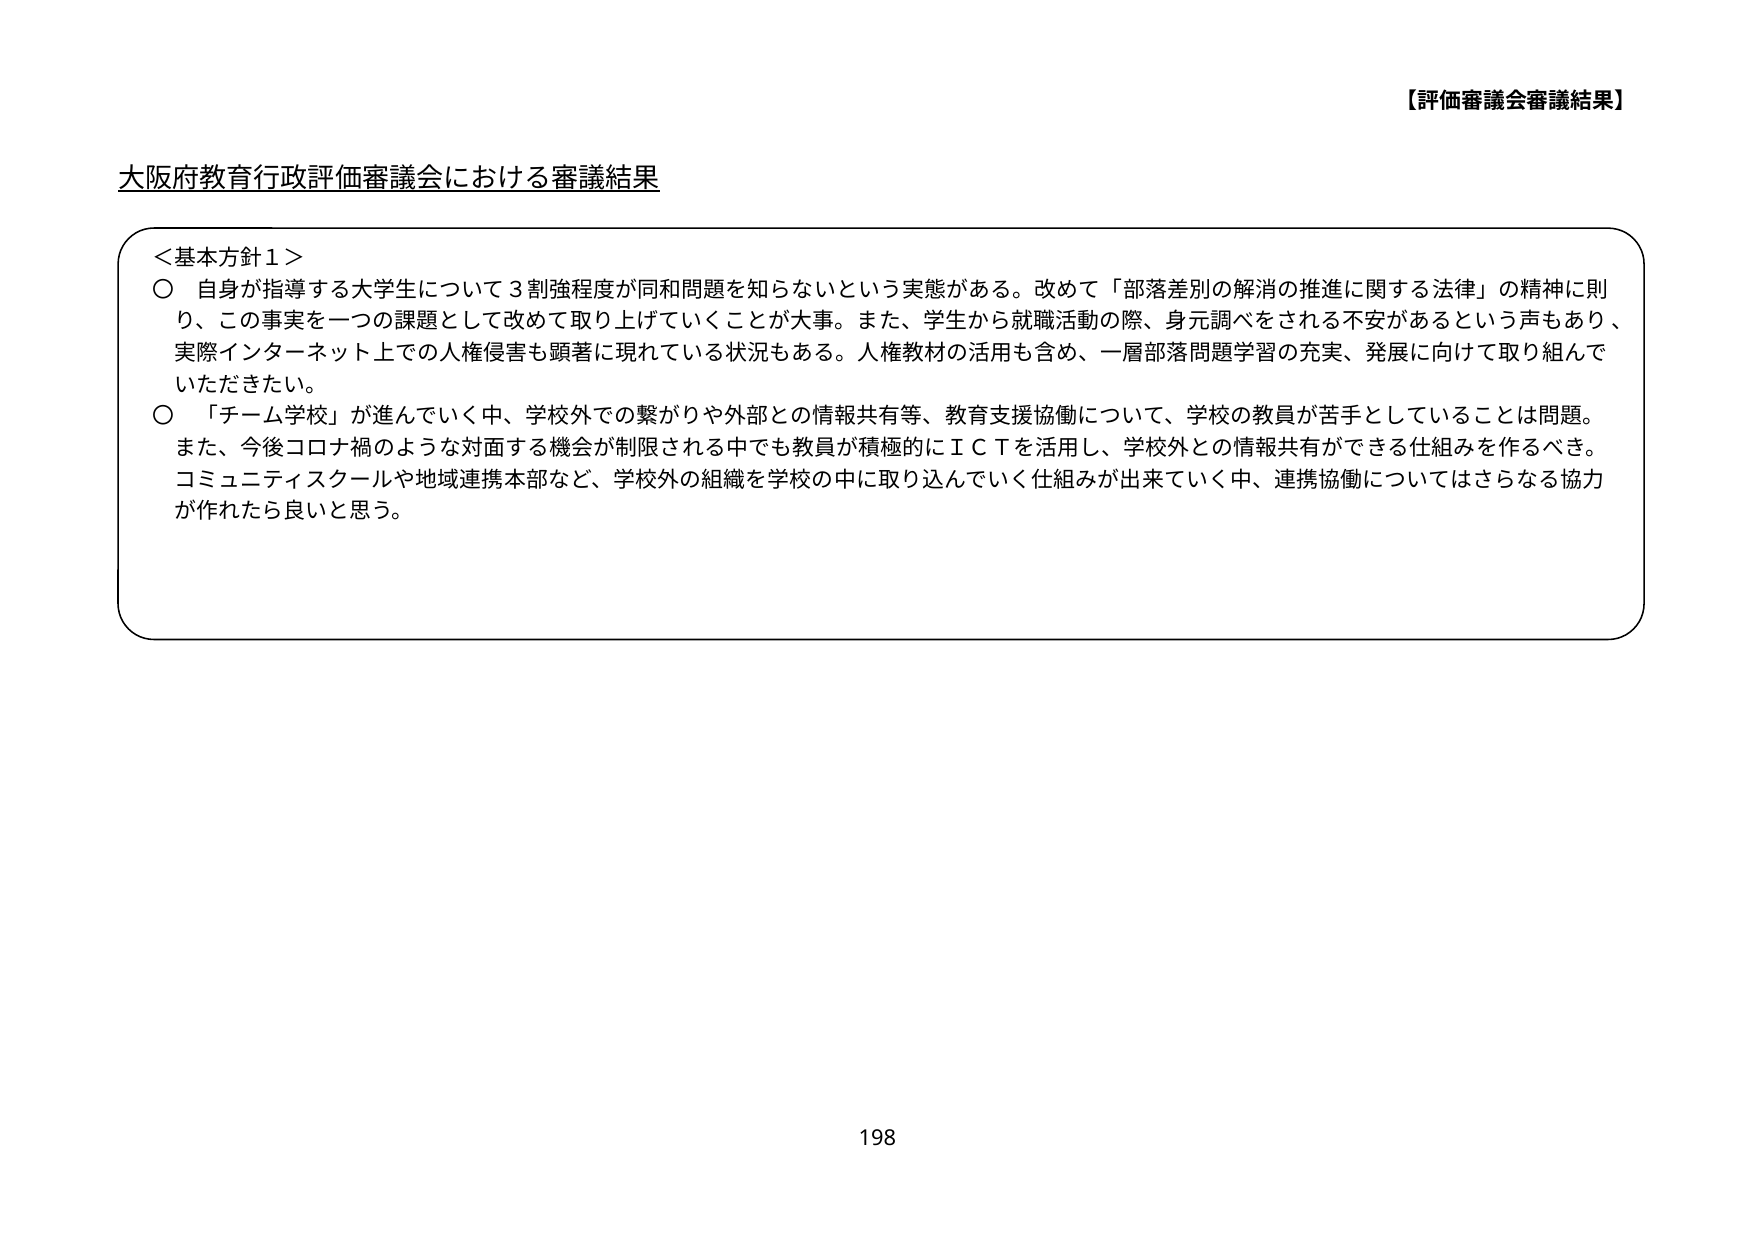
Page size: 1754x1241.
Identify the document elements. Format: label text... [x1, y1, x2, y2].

text 大阪府教育行政評価審議会における審議結果 [118, 138, 1636, 213]
